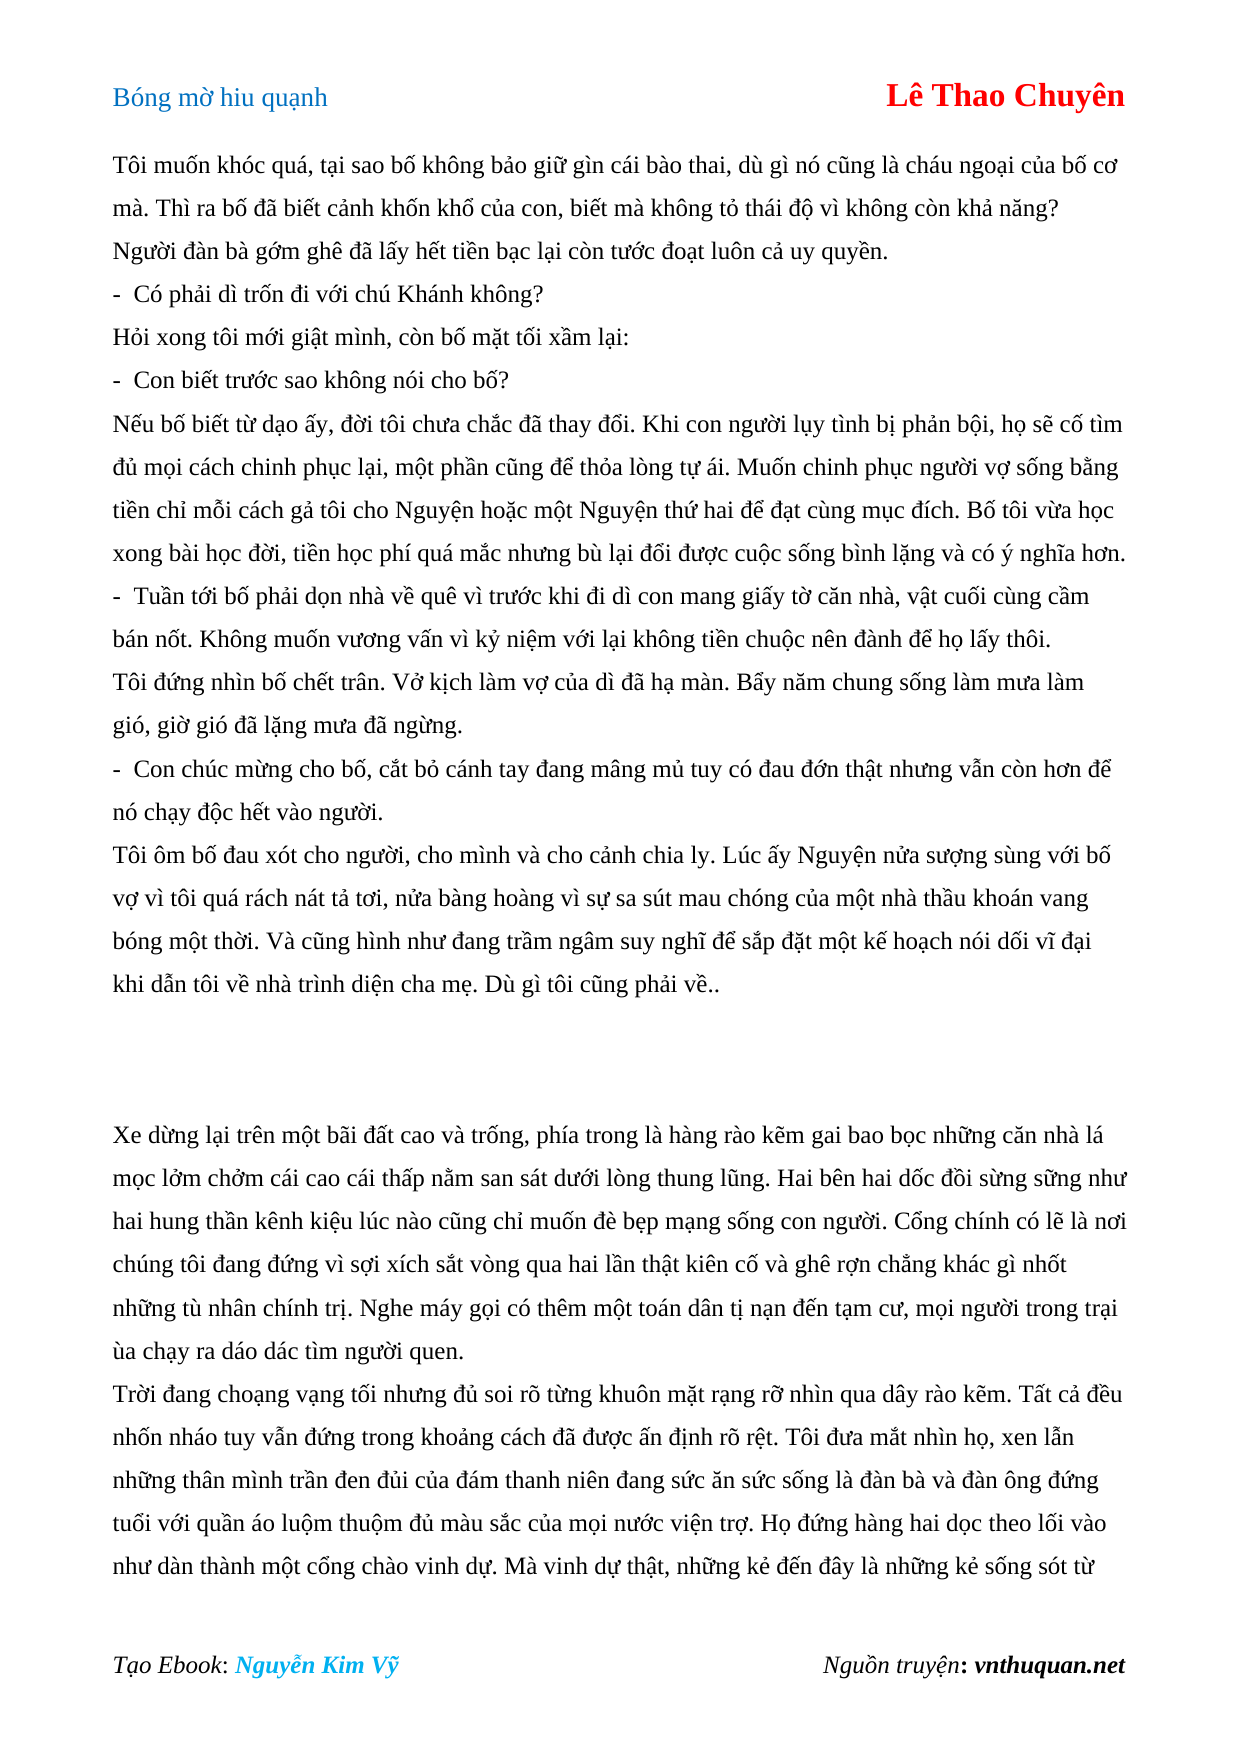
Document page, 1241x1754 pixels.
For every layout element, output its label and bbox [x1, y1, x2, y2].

text [112, 150, 1128, 1041]
text [112, 1056, 1128, 1580]
